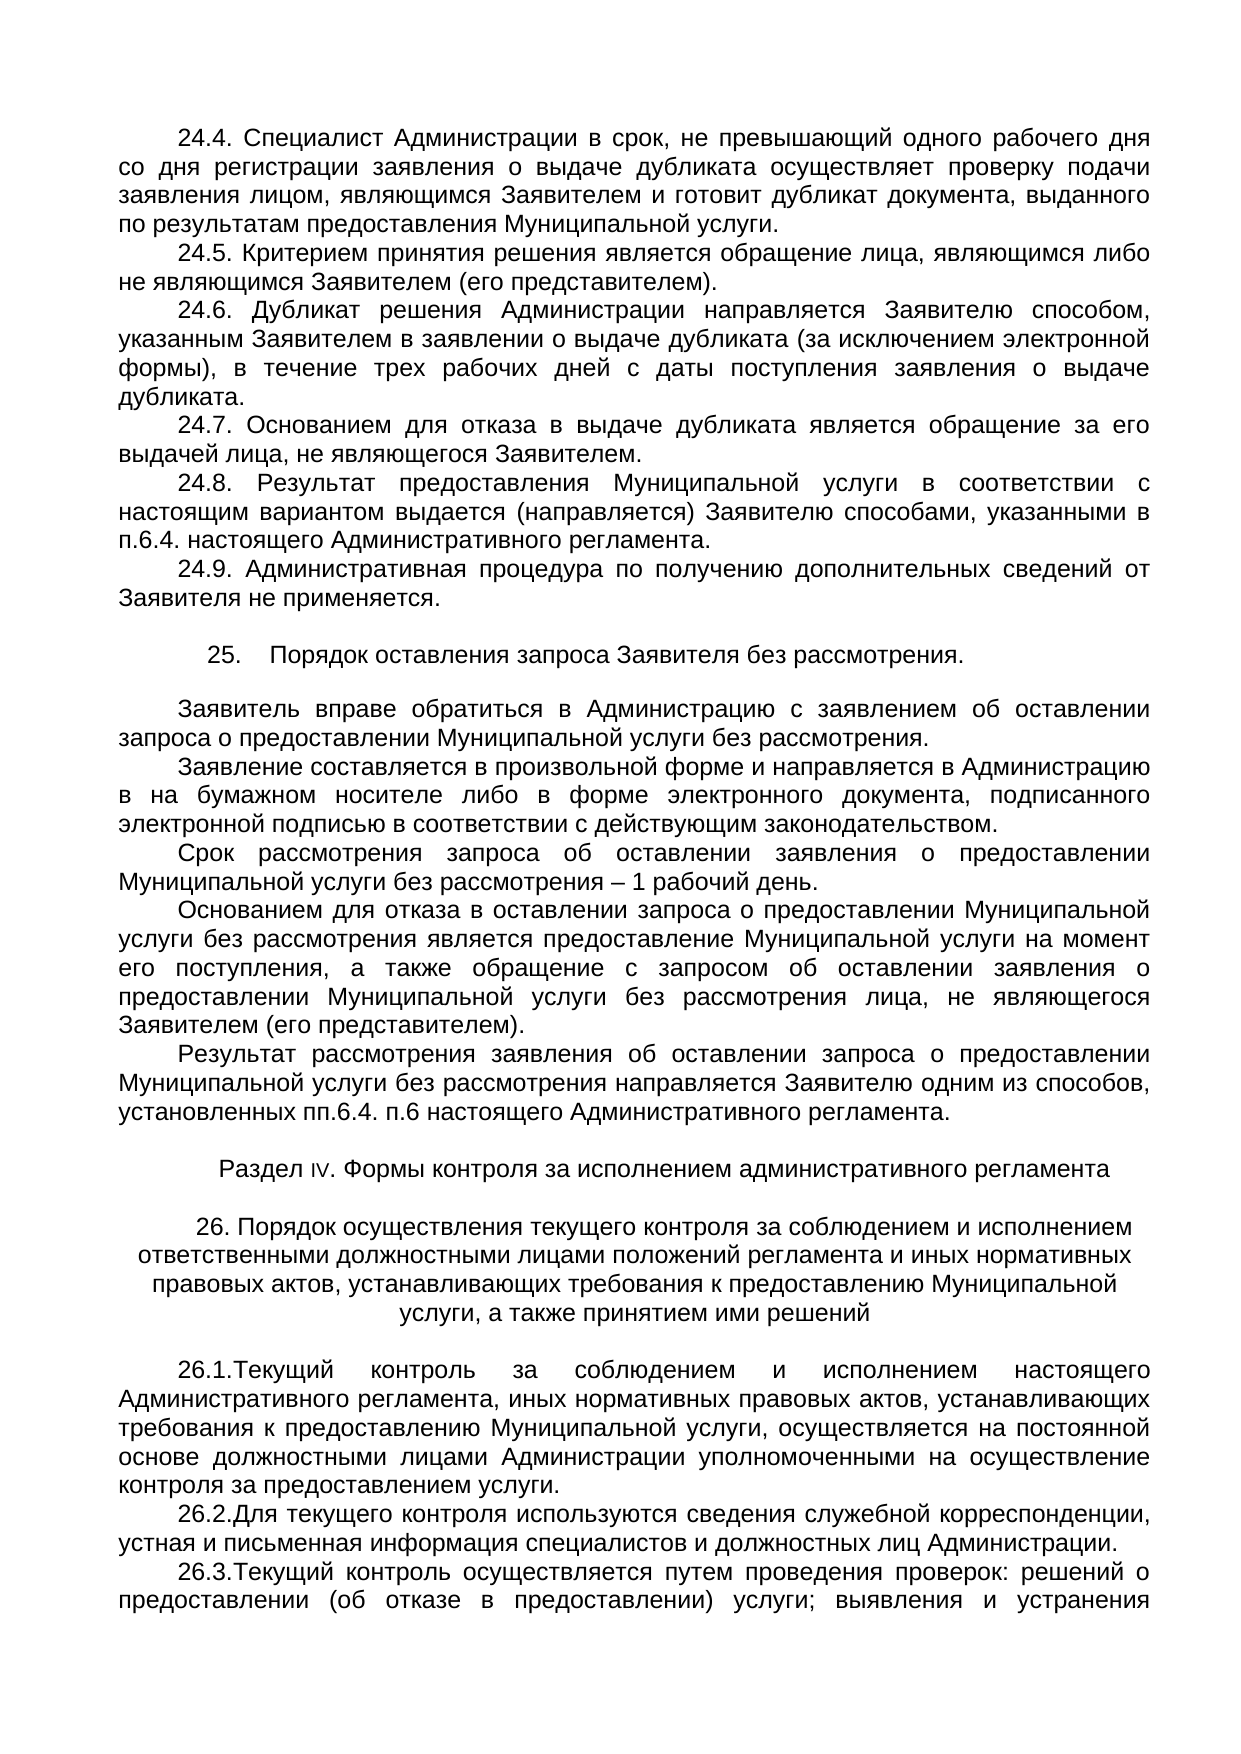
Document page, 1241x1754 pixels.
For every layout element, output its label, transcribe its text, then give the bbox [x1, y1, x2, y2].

text Заявитель вправе обратиться в Администрацию с заявлением об оставлении запроса о предоставлении Муниципальной услуги без рассмотрения. [118, 694, 1152, 752]
list Порядок оставления запроса Заявителя без рассмотрения. [207, 640, 1152, 669]
text 24.9. Административная процедура по получению дополнительных сведений от Заявителя не применяется. [118, 554, 1152, 611]
text Срок рассмотрения запроса об оставлении заявления о предоставлении Муниципальной услуги без рассмотрения – 1 рабочий день. [118, 838, 1152, 895]
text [118, 1557, 1152, 1614]
text Результат рассмотрения заявления об оставлении запроса о предоставлении Муниципальной услуги без рассмотрения направляется Заявителю одним из способов, установленных пп.6.4. п.6 настоящего Административного регламента. [118, 1039, 1152, 1125]
text 26.2.Для текущего контроля используются сведения служебной корреспонденции, устная и письменная информация специалистов и должностных лиц Администрации. [118, 1499, 1152, 1557]
text Раздел iv. Формы контроля за исполнением административного регламента [118, 1154, 1152, 1183]
text 24.8. Результат предоставления Муниципальной услуги в соответствии с настоящим вариантом выдается (направляется) Заявителю способами, указанными в п.6.4. настоящего Административного регламента. [118, 468, 1152, 554]
text Заявление составляется в произвольной форме и направляется в Администрацию в на бумажном носителе либо в форме электронного документа, подписанного электронной подписью в соответствии с действующим законодательством. [118, 752, 1152, 838]
text 24.5. Критерием принятия решения является обращение лица, являющимся либо не являющимся Заявителем (его представителем). [118, 238, 1152, 295]
text 26. Порядок осуществления текущего контроля за соблюдением и исполнением ответственными должностными лицами положений регламента и иных нормативных правовых актов, устанавливающих требования к предоставлению Муниципальной услуги, а также принятием ими решений [118, 1212, 1152, 1327]
text Основанием для отказа в оставлении запроса о предоставлении Муниципальной услуги без рассмотрения является предоставление Муниципальной услуги на момент его поступления, а также обращение с запросом об оставлении заявления о предоставлении Муниципальной услуги без рассмотрения лица, не являющегося Заявителем (его представителем). [118, 895, 1152, 1039]
text 24.6. Дубликат решения Администрации направляется Заявителю способом, указанным Заявителем в заявлении о выдаче дубликата (за исключением электронной формы), в течение трех рабочих дней с даты поступления заявления о выдаче дубликата. [118, 295, 1152, 410]
text 24.7. Основанием для отказа в выдаче дубликата является обращение за его выдачей лица, не являющегося Заявителем. [118, 410, 1152, 468]
text 26.1.Текущий контроль за соблюдением и исполнением настоящего Административного регламента, иных нормативных правовых актов, устанавливающих требования к предоставлению Муниципальной услуги, осуществляется на постоянной основе должностными лицами Администрации уполномоченными на осуществление контроля за предоставлением услуги. [118, 1355, 1152, 1499]
text 24.4. Специалист Администрации в срок, не превышающий одного рабочего дня со дня регистрации заявления о выдаче дубликата осуществляет проверку подачи заявления лицом, являющимся Заявителем и готовит дубликат документа, выданного по результатам предоставления Муниципальной услуги. [118, 123, 1152, 238]
